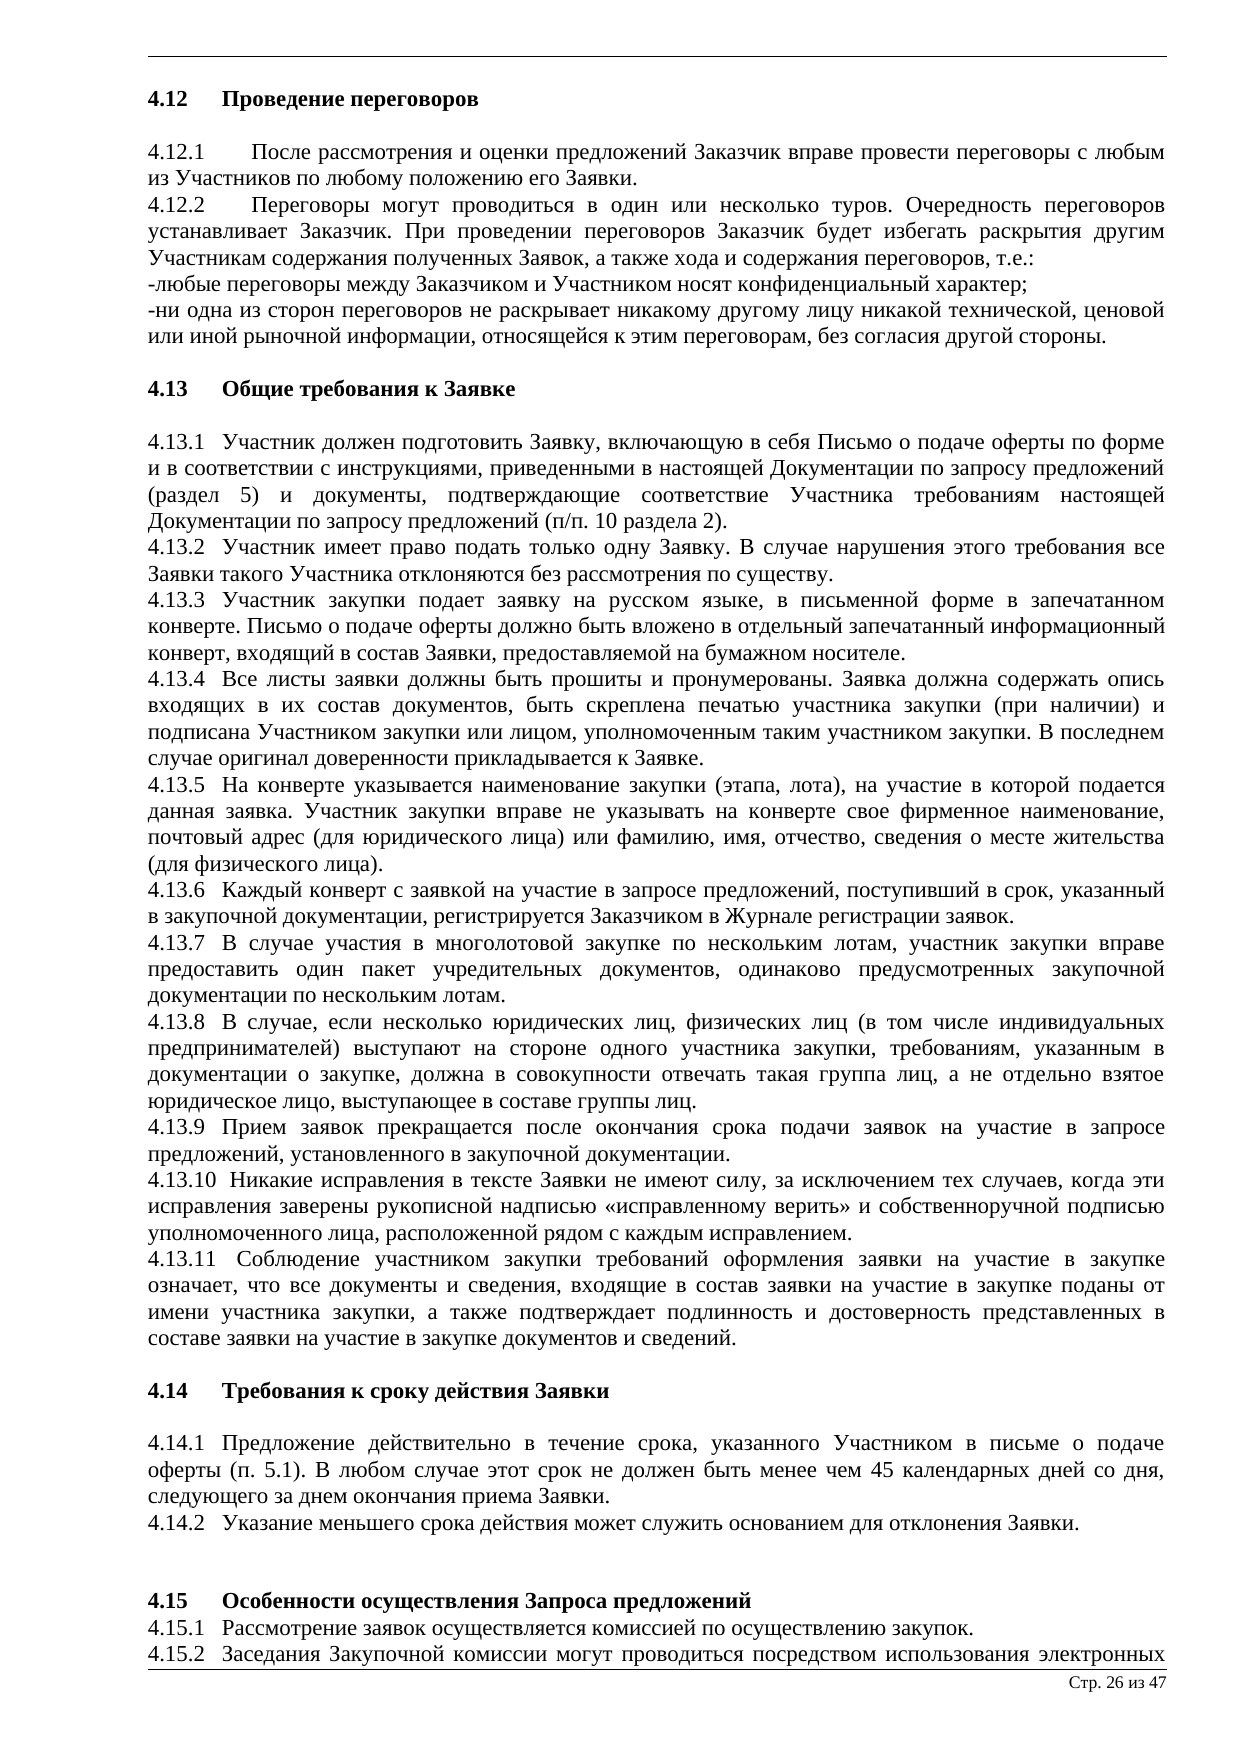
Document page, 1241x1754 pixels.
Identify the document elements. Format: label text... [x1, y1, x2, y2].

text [148, 1640, 1167, 1667]
list Общие требования к Заявке [148, 375, 1167, 402]
text 4.13.10 Никакие исправления в тексте Заявки не имеют силу, за исключением тех случаев, когда эти исправления заверены рукописной надписью «исправленному верить» и собственноручной подписью уполномоченного лица, расположенной рядом с каждым исправлением. [148, 1166, 1167, 1245]
list Особенности осуществления Запроса предложений [148, 1588, 1167, 1614]
text -любые переговоры между Заказчиком и Участником носят конфиденциальный характер; [148, 270, 1167, 296]
list Переговоры могут проводиться в один или несколько туров. Очередность переговоров устанавливает Заказчик. При проведении переговоров Заказчик будет избегать раскрытия другим Участникам содержания полученных Заявок, а также хода и содержания переговоров, т.е.: [148, 191, 1167, 270]
list Проведение переговоров [148, 85, 1167, 112]
text 4.13.3 Участник закупки подает заявку на русском языке, в письменной форме в запечатанном конверте. Письмо о подаче оферты должно быть вложено в отдельный запечатанный информационный конверт, входящий в состав Заявки, предоставляемой на бумажном носителе. [148, 586, 1167, 665]
list Требования к сроку действия Заявки [148, 1377, 1167, 1403]
text -ни одна из сторон переговоров не раскрывает никакому другому лицу никакой технической, ценовой или иной рыночной информации, относящейся к этим переговорам, без согласия другой стороны. [148, 296, 1167, 349]
text 4.13.11 Соблюдение участником закупки требований оформления заявки на участие в закупке означает, что все документы и сведения, входящие в состав заявки на участие в закупке поданы от имени участника закупки, а также подтверждает подлинность и достоверность представленных в составе заявки на участие в закупке документов и сведений. [148, 1245, 1167, 1350]
list После рассмотрения и оценки предложений Заказчик вправе провести переговоры с любым из Участников по любому положению его Заявки. [148, 138, 1167, 191]
text 4.14.1 Предложение действительно в течение срока, указанного Участником в письме о подаче оферты (п. 5.1). В любом случае этот срок не должен быть менее чем 45 календарных дней со дня, следующего за днем окончания приема Заявки. [148, 1429, 1167, 1508]
text 4.13.8 В случае, если несколько юридических лиц, физических лиц (в том числе индивидуальных предпринимателей) выступают на стороне одного участника закупки, требованиям, указанным в документации о закупке, должна в совокупности отвечать такая группа лиц, а не отдельно взятое юридическое лицо, выступающее в составе группы лиц. [148, 1008, 1167, 1113]
text 4.13.9 Прием заявок прекращается после окончания срока подачи заявок на участие в запросе предложений, установленного в закупочной документации. [148, 1113, 1167, 1166]
text 4.13.4 Все листы заявки должны быть прошиты и пронумерованы. Заявка должна содержать опись входящих в их состав документов, быть скреплена печатью участника закупки (при наличии) и подписана Участником закупки или лицом, уполномоченным таким участником закупки. В последнем случае оригинал доверенности прикладывается к Заявке. [148, 665, 1167, 771]
text 4.13.5 На конверте указывается наименование закупки (этапа, лота), на участие в которой подается данная заявка. Участник закупки вправе не указывать на конверте свое фирменное наименование, почтовый адрес (для юридического лица) или фамилию, имя, отчество, сведения о месте жительства (для физического лица). [148, 771, 1167, 876]
text 4.14.2 Указание меньшего срока действия может служить основанием для отклонения Заявки. [148, 1508, 1167, 1535]
text 4.13.2 Участник имеет право подать только одну Заявку. В случае нарушения этого требования все Заявки такого Участника отклоняются без рассмотрения по существу. [148, 533, 1167, 586]
text 4.13.7 В случае участия в многолотовой закупке по нескольким лотам, участник закупки вправе предоставить один пакет учредительных документов, одинаково предусмотренных закупочной документации по нескольким лотам. [148, 929, 1167, 1008]
text 4.13.6 Каждый конверт с заявкой на участие в запросе предложений, поступивший в срок, указанный в закупочной документации, регистрируется Заказчиком в Журнале регистрации заявок. [148, 876, 1167, 929]
text 4.15.1 Рассмотрение заявок осуществляется комиссией по осуществлению закупок. [148, 1614, 1167, 1640]
text 4.13.1 Участник должен подготовить Заявку, включающую в себя Письмо о подаче оферты по форме и в соответствии с инструкциями, приведенными в настоящей Документации по запросу предложений (раздел 5) и документы, подтверждающие соответствие Участника требованиям настоящей Документации по запросу предложений (п/п. 10 раздела 2). [148, 428, 1167, 533]
